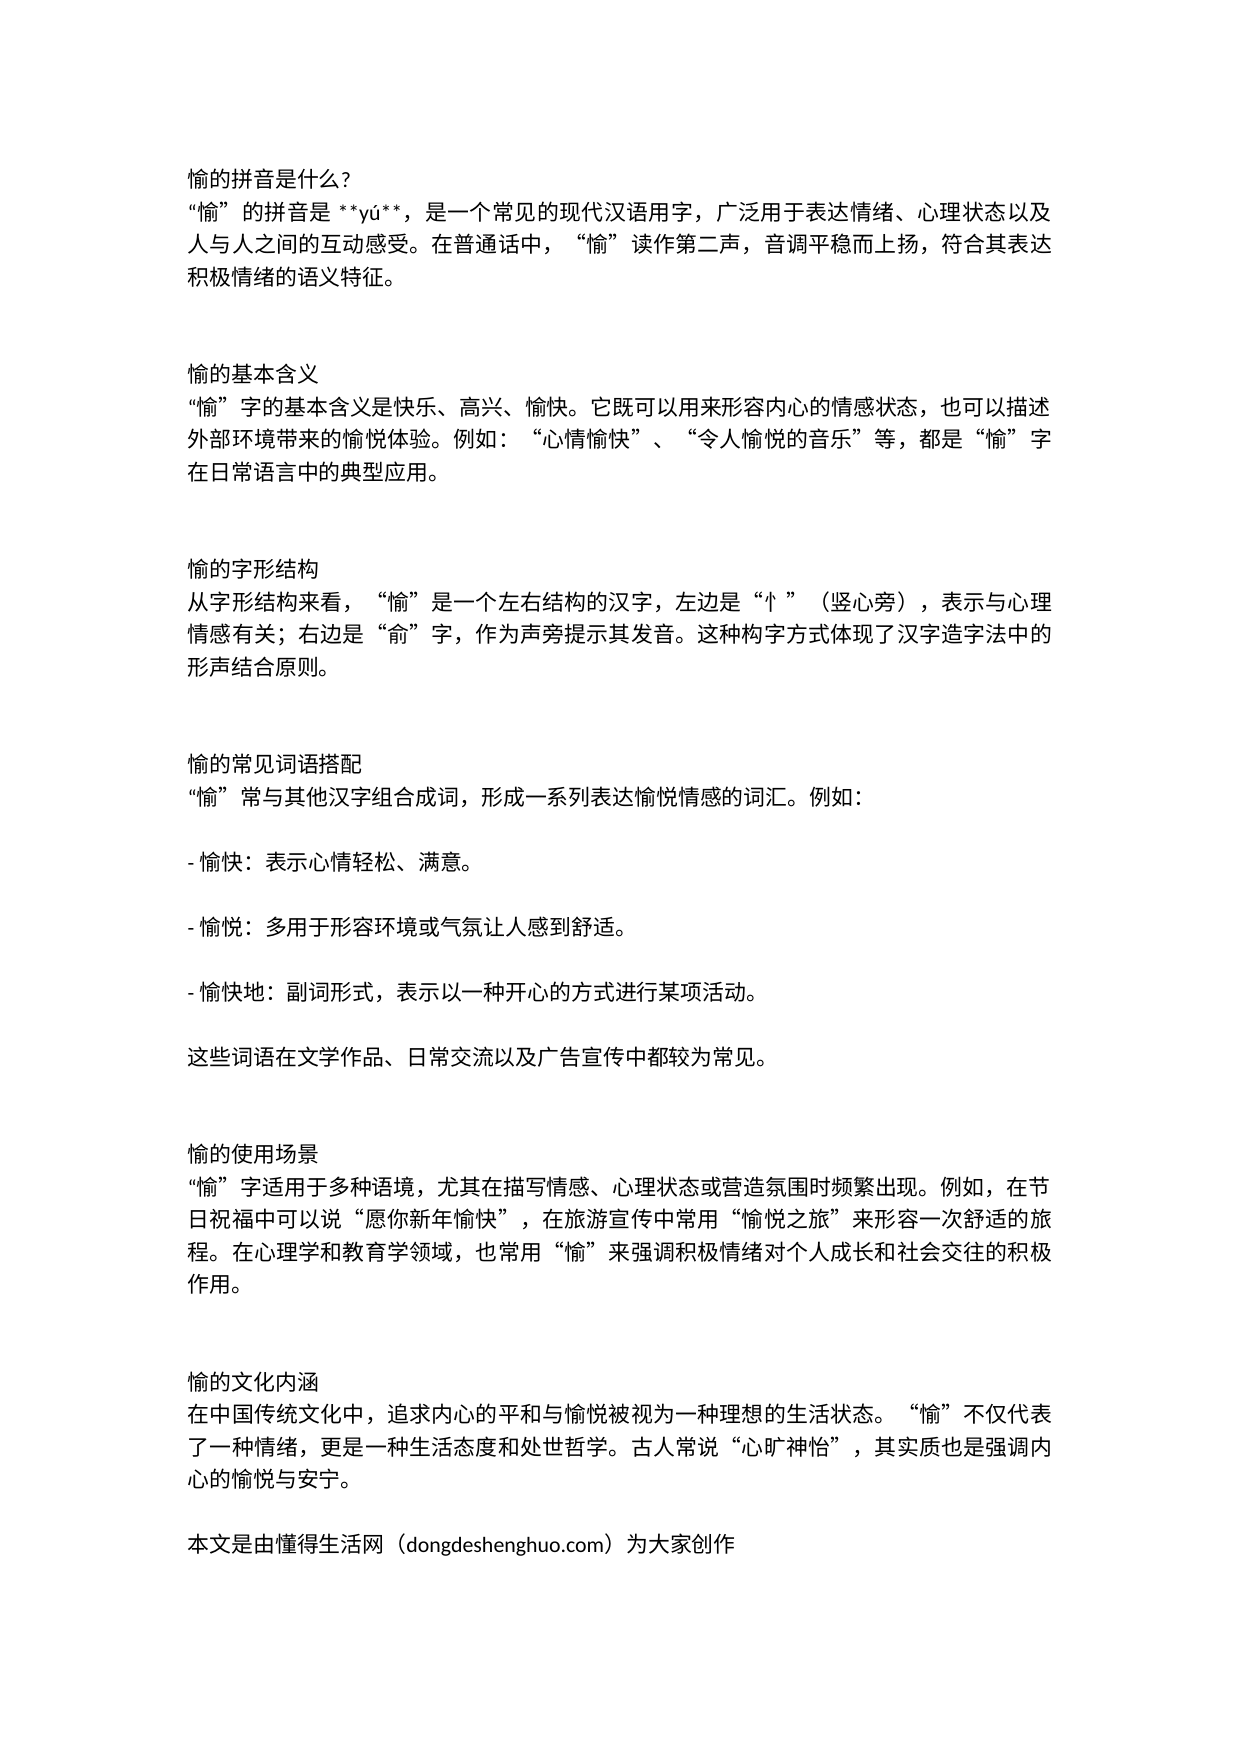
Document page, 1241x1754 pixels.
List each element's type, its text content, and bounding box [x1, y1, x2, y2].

text 这些词语在文学作品、日常交流以及广告宣传中都较为常见。 [187, 1039, 1053, 1072]
text “愉”字适用于多种语境，尤其在描写情感、心理状态或营造氛围时频繁出现。例如，在节日祝福中可以说“愿你新年愉快”，在旅游宣传中常用“愉悦之旅”来形容一次舒适的旅程。在心理学和教育学领域，也常用“愉”来强调积极情绪对个人成长和社会交往的积极作用。 [187, 1169, 1053, 1299]
text 从字形结构来看，“愉”是一个左右结构的汉字，左边是“忄”（竖心旁），表示与心理、情感有关；右边是“俞”字，作为声旁提示其发音。这种构字方式体现了汉字造字法中的形声结合原则。 [187, 584, 1053, 682]
text 在中国传统文化中，追求内心的平和与愉悦被视为一种理想的生活状态。“愉”不仅代表了一种情绪，更是一种生活态度和处世哲学。古人常说“心旷神怡”，其实质也是强调内心的愉悦与安宁。 [187, 1397, 1053, 1494]
text - 愉悦：多用于形容环境或气氛让人感到舒适。 [187, 909, 1053, 942]
text 愉的基本含义 [187, 357, 1053, 389]
text 愉的拼音是什么? [187, 162, 1053, 194]
text 本文是由懂得生活网（dongdeshenghuo.com）为大家创作 [187, 1527, 1053, 1559]
text 愉的常见词语搭配 [187, 747, 1053, 779]
text - 愉快地：副词形式，表示以一种开心的方式进行某项活动。 [187, 974, 1053, 1007]
text 愉的字形结构 [187, 552, 1053, 584]
text “愉”常与其他汉字组合成词，形成一系列表达愉悦情感的词汇。例如： [187, 779, 1053, 812]
text 愉的使用场景 [187, 1137, 1053, 1169]
text 愉的文化内涵 [187, 1364, 1053, 1397]
text “愉”的拼音是 **yú**，是一个常见的现代汉语用字，广泛用于表达情绪、心理状态以及人与人之间的互动感受。在普通话中，“愉”读作第二声，音调平稳而上扬，符合其表达积极情绪的语义特征。 [187, 194, 1053, 292]
text - 愉快：表示心情轻松、满意。 [187, 844, 1053, 877]
text “愉”字的基本含义是快乐、高兴、愉快。它既可以用来形容内心的情感状态，也可以描述外部环境带来的愉悦体验。例如：“心情愉快”、“令人愉悦的音乐”等，都是“愉”字在日常语言中的典型应用。 [187, 389, 1053, 487]
